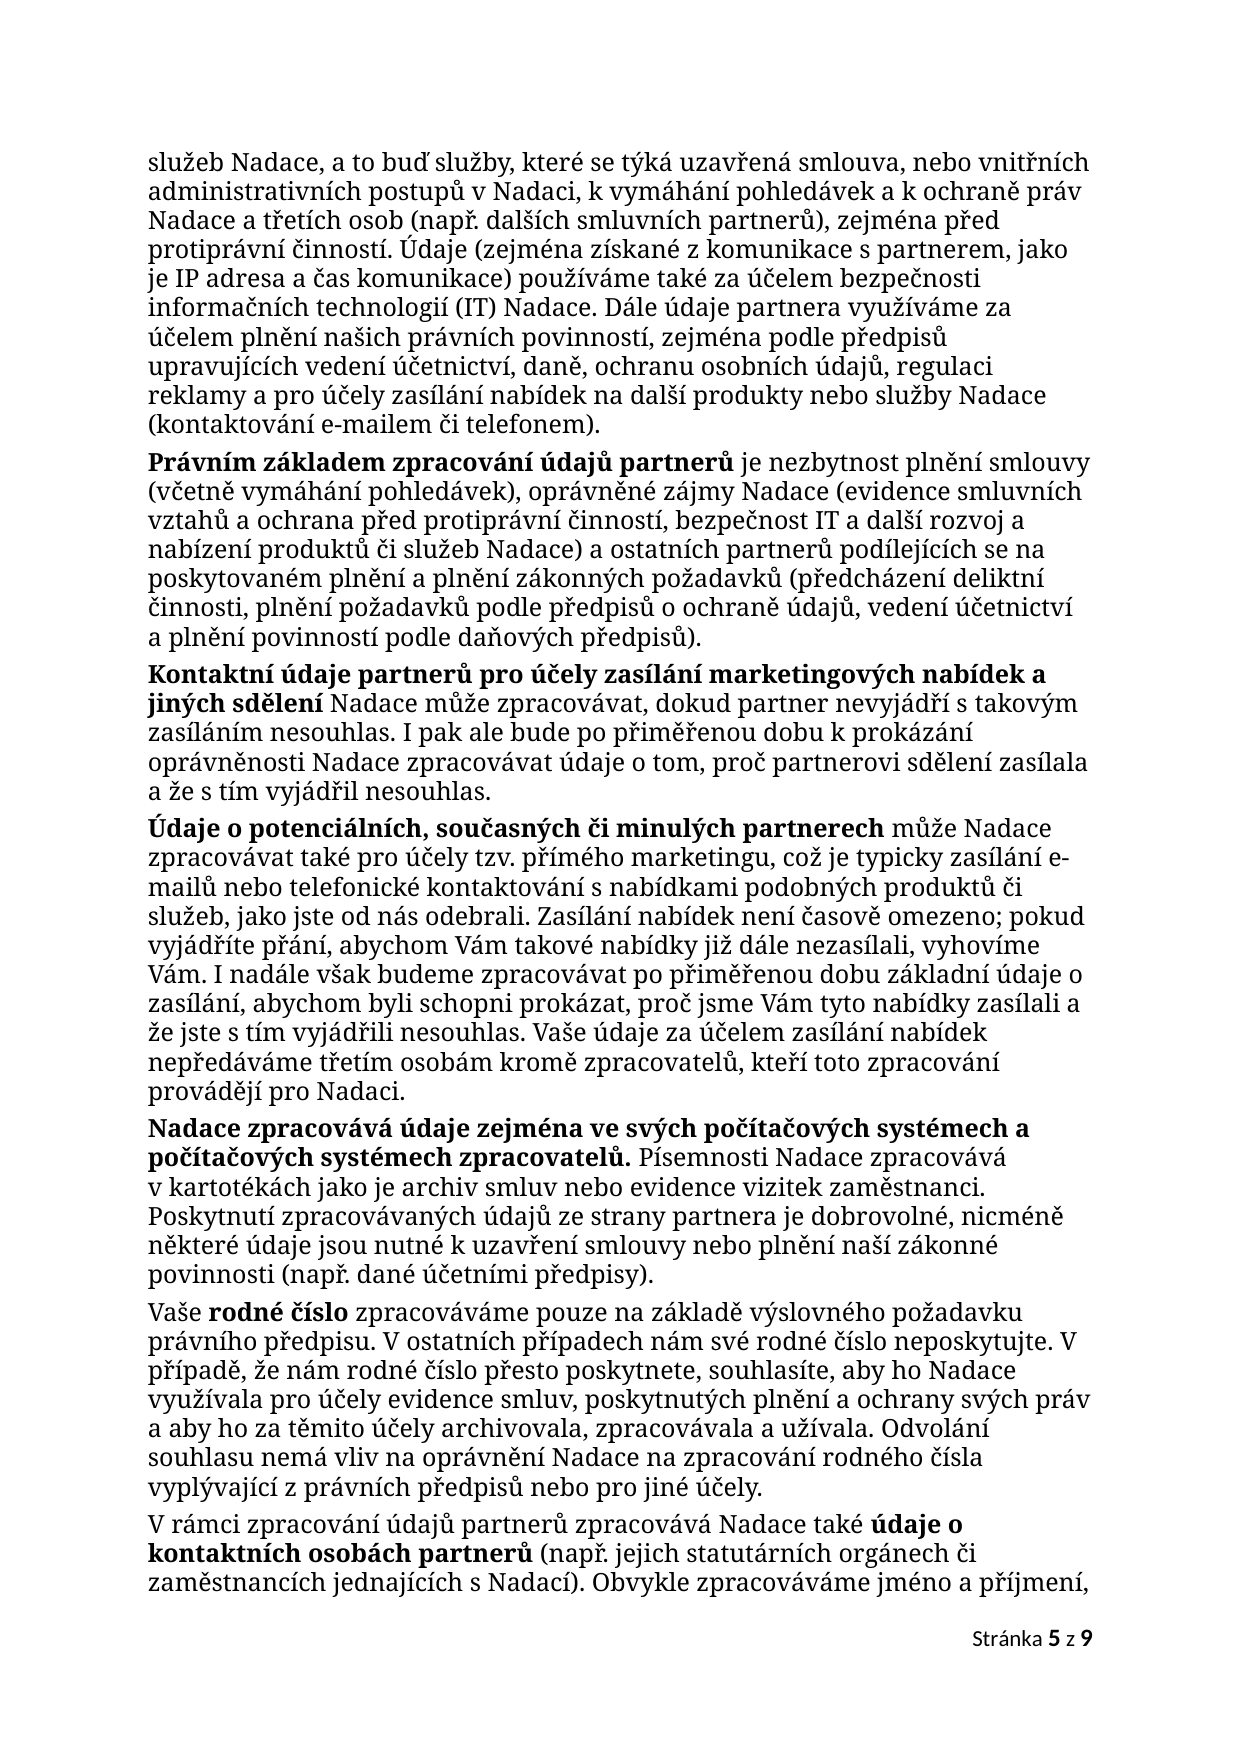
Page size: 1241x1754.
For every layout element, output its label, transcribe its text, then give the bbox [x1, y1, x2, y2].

text Údaje o potenciálních, současných či minulých partnerech může Nadace zpracovávat také pro účely tzv. přímého marketingu, což je typicky zasílání e-mailů nebo telefonické kontaktování s nabídkami podobných produktů či služeb, jako jste od nás odebrali. Zasílání nabídek není časově omezeno; pokud vyjádříte přání, abychom Vám takové nabídky již dále nezasílali, vyhovíme Vám. I nadále však budeme zpracovávat po přiměřenou dobu základní údaje o zasílání, abychom byli schopni prokázat, proč jsme Vám tyto nabídky zasílali a že jste s tím vyjádřili nesouhlas. Vaše údaje za účelem zasílání nabídek nepředáváme třetím osobám kromě zpracovatelů, kteří toto zpracování provádějí pro Nadaci. [148, 814, 1093, 1106]
text Nadace zpracovává údaje zejména ve svých počítačových systémech a počítačových systémech zpracovatelů. Písemnosti Nadace zpracovává v kartotékách jako je archiv smluv nebo evidence vizitek zaměstnanci. Poskytnutí zpracovávaných údajů ze strany partnera je dobrovolné, nicméně některé údaje jsou nutné k uzavření smlouvy nebo plnění naší zákonné povinnosti (např. dané účetními předpisy). [148, 1114, 1093, 1289]
text Vaše rodné číslo zpracováváme pouze na základě výslovného požadavku právního předpisu. V ostatních případech nám své rodné číslo neposkytujte. V případě, že nám rodné číslo přesto poskytnete, souhlasíte, aby ho Nadace využívala pro účely evidence smluv, poskytnutých plnění a ochrany svých práv a aby ho za těmito účely archivovala, zpracovávala a užívala. Odvolání souhlasu nemá vliv na oprávnění Nadace na zpracování rodného čísla vyplývající z právních předpisů nebo pro jiné účely. [148, 1298, 1093, 1502]
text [148, 148, 1093, 439]
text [148, 1510, 1093, 1598]
text Kontaktní údaje partnerů pro účely zasílání marketingových nabídek a jiných sdělení Nadace může zpracovávat, dokud partner nevyjádří s takovým zasíláním nesouhlas. I pak ale bude po přiměřenou dobu k prokázání oprávněnosti Nadace zpracovávat údaje o tom, proč partnerovi sdělení zasílala a že s tím vyjádřil nesouhlas. [148, 660, 1093, 806]
text Právním základem zpracování údajů partnerů je nezbytnost plnění smlouvy (včetně vymáhání pohledávek), oprávněné zájmy Nadace (evidence smluvních vztahů a ochrana před protiprávní činností, bezpečnost IT a další rozvoj a nabízení produktů či služeb Nadace) a ostatních partnerů podílejících se na poskytovaném plnění a plnění zákonných požadavků (předcházení deliktní činnosti, plnění požadavků podle předpisů o ochraně údajů, vedení účetnictví a plnění povinností podle daňových předpisů). [148, 448, 1093, 652]
